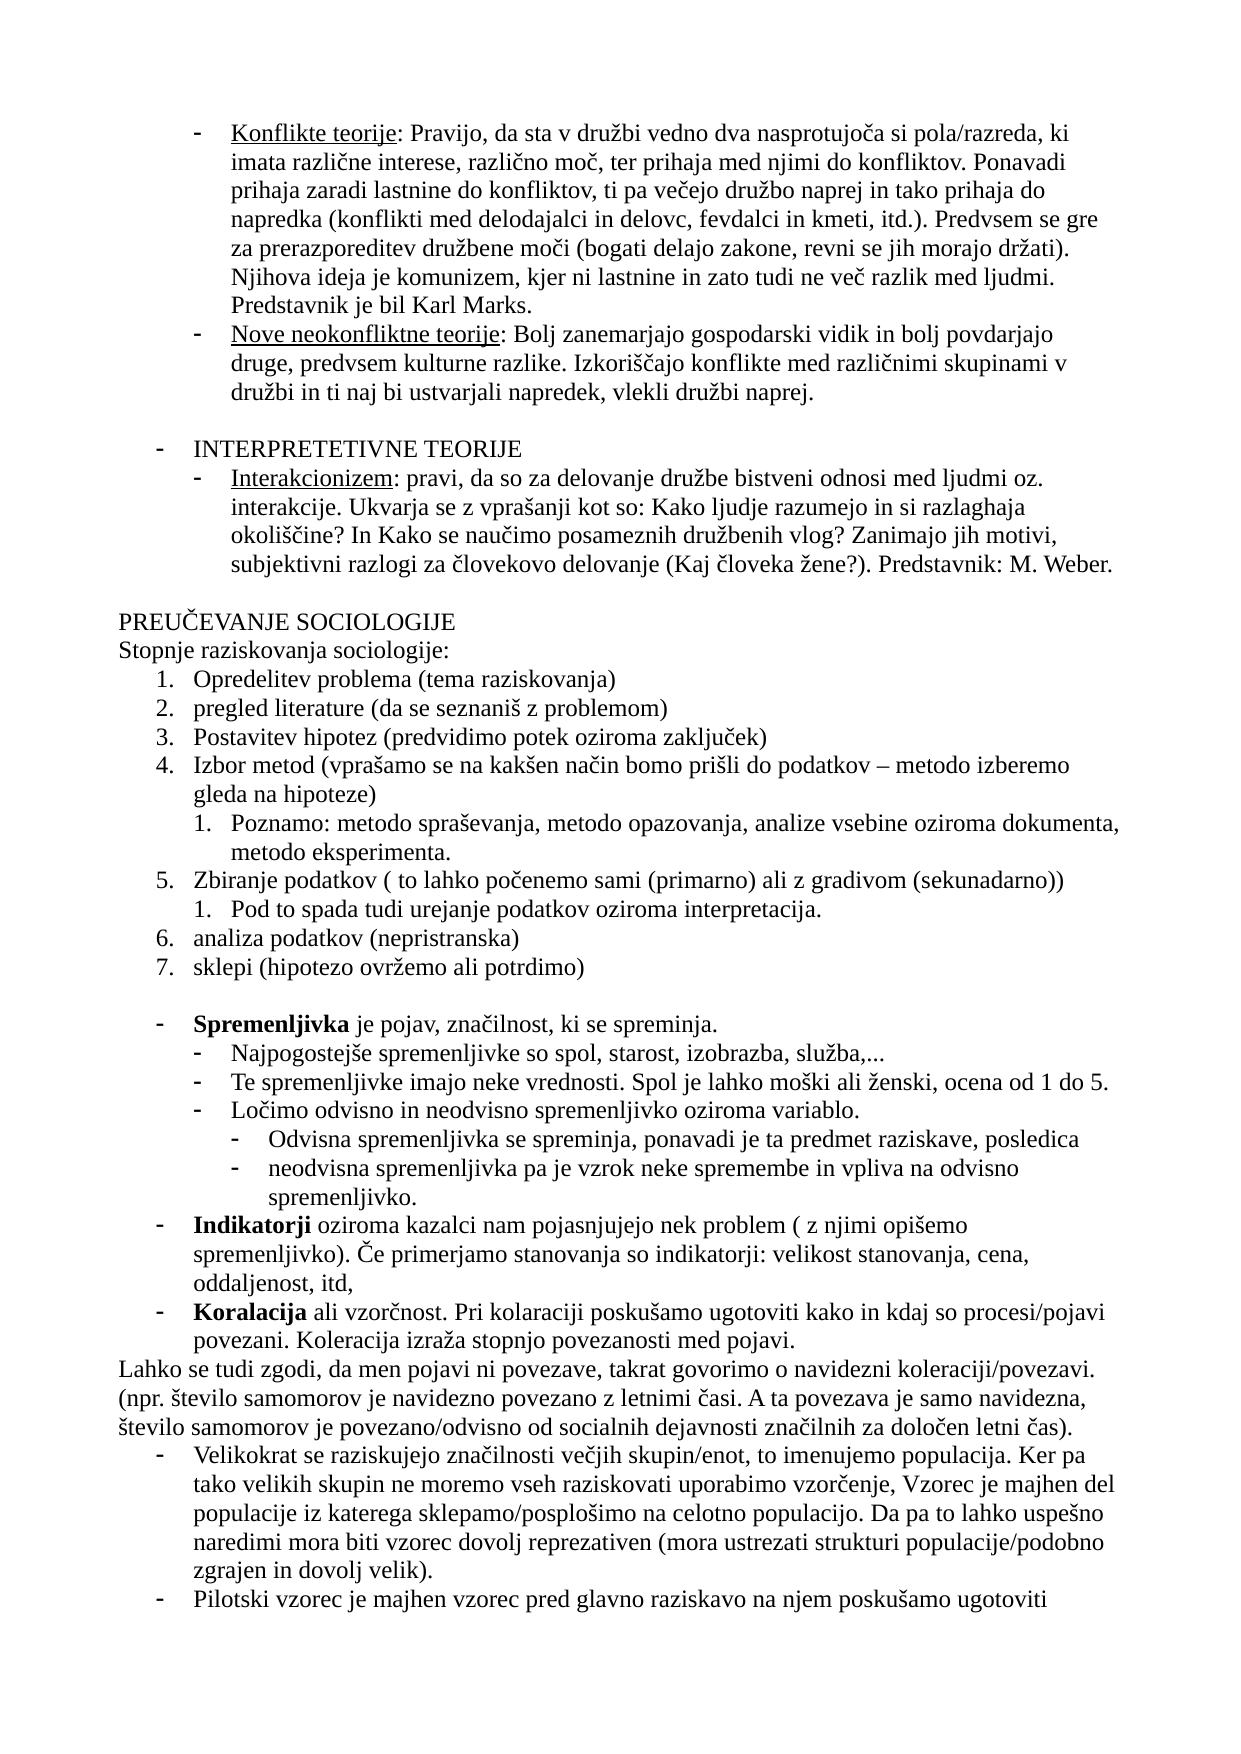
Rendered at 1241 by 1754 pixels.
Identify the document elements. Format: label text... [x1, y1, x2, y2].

list Konflikte teorije: Pravijo, da sta v družbi vedno dva nasprotujoča si pola/razreda, ki imata različne interese, različno moč, ter prihaja med njimi do konfliktov. Ponavadi prihaja zaradi lastnine do konfliktov, ti pa večejo družbo naprej in tako prihaja do napredka (konflikti med delodajalci in delovc, fevdalci in kmeti, itd.). Predvsem se gre za prerazporeditev družbene moči (bogati delajo zakone, revni se jih morajo držati). Njihova ideja je komunizem, kjer ni lastnine in zato tudi ne več razlik med ljudmi. Predstavnik je bil Karl Marks. [193, 118, 1122, 319]
list Interakcionizem: pravi, da so za delovanje družbe bistveni odnosi med ljudmi oz. interakcije. Ukvarja se z vprašanji kot so: Kako ljudje razumejo in si razlaghaja okoliščine? In Kako se naučimo posameznih družbenih vlog? Zanimajo jih motivi, subjektivni razlogi za človekovo delovanje (Kaj človeka žene?). Predstavnik: M. Weber. [193, 463, 1122, 578]
list neodvisna spremenljivka pa je vzrok neke spremembe in vpliva na odvisno spremenljivko. [231, 1153, 1122, 1211]
text PREUČEVANJE SOCIOLOGIJE [118, 607, 1122, 636]
list Postavitev hipotez (predvidimo potek oziroma zaključek) [156, 722, 1122, 751]
list INTERPRETETIVNE TEORIJE [156, 434, 1122, 463]
list Najpogostejše spremenljivke so spol, starost, izobrazba, služba,... [193, 1038, 1122, 1067]
list Nove neokonfliktne teorije: Bolj zanemarjajo gospodarski vidik in bolj povdarjajo druge, predvsem kulturne razlike. Izkoriščajo konflikte med različnimi skupinami v družbi in ti naj bi ustvarjali napredek, vlekli družbi naprej. [193, 319, 1122, 406]
text Stopnje raziskovanja sociologije: [118, 636, 1122, 664]
list Zbiranje podatkov ( to lahko počenemo sami (primarno) ali z gradivom (sekunadarno)) [156, 866, 1122, 894]
list sklepi (hipotezo ovržemo ali potrdimo) [156, 952, 1122, 981]
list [156, 1584, 1122, 1613]
list Pod to spada tudi urejanje podatkov oziroma interpretacija. [193, 894, 1122, 923]
list Opredelitev problema (tema raziskovanja) [156, 664, 1122, 693]
list pregled literature (da se seznaniš z problemom) [156, 693, 1122, 722]
list analiza podatkov (nepristranska) [156, 923, 1122, 952]
list Spremenljivka je pojav, značilnost, ki se spreminja. [156, 1009, 1122, 1038]
text Lahko se tudi zgodi, da men pojavi ni povezave, takrat govorimo o navidezni koleraciji/povezavi. (npr. število samomorov je navidezno povezano z letnimi časi. A ta povezava je samo navidezna, število samomorov je povezano/odvisno od socialnih dejavnosti značilnih za določen letni čas). [118, 1354, 1122, 1441]
list Koralacija ali vzorčnost. Pri kolaraciji poskušamo ugotoviti kako in kdaj so procesi/pojavi povezani. Koleracija izraža stopnjo povezanosti med pojavi. [156, 1297, 1122, 1354]
list Izbor metod (vprašamo se na kakšen način bomo prišli do podatkov – metodo izberemo gleda na hipoteze) [156, 751, 1122, 808]
list Velikokrat se raziskujejo značilnosti večjih skupin/enot, to imenujemo populacija. Ker pa tako velikih skupin ne moremo vseh raziskovati uporabimo vzorčenje, Vzorec je majhen del populacije iz katerega sklepamo/posplošimo na celotno populacijo. Da pa to lahko uspešno naredimi mora biti vzorec dovolj reprezativen (mora ustrezati strukturi populacije/podobno zgrajen in dovolj velik). [156, 1441, 1122, 1584]
list Te spremenljivke imajo neke vrednosti. Spol je lahko moški ali ženski, ocena od 1 do 5. [193, 1067, 1122, 1096]
list Poznamo: metodo spraševanja, metodo opazovanja, analize vsebine oziroma dokumenta, metodo eksperimenta. [193, 808, 1122, 866]
list Indikatorji oziroma kazalci nam pojasnjujejo nek problem ( z njimi opišemo spremenljivko). Če primerjamo stanovanja so indikatorji: velikost stanovanja, cena, oddaljenost, itd, [156, 1211, 1122, 1297]
list Ločimo odvisno in neodvisno spremenljivko oziroma variablo. [193, 1096, 1122, 1124]
list Odvisna spremenljivka se spreminja, ponavadi je ta predmet raziskave, posledica [231, 1124, 1122, 1153]
